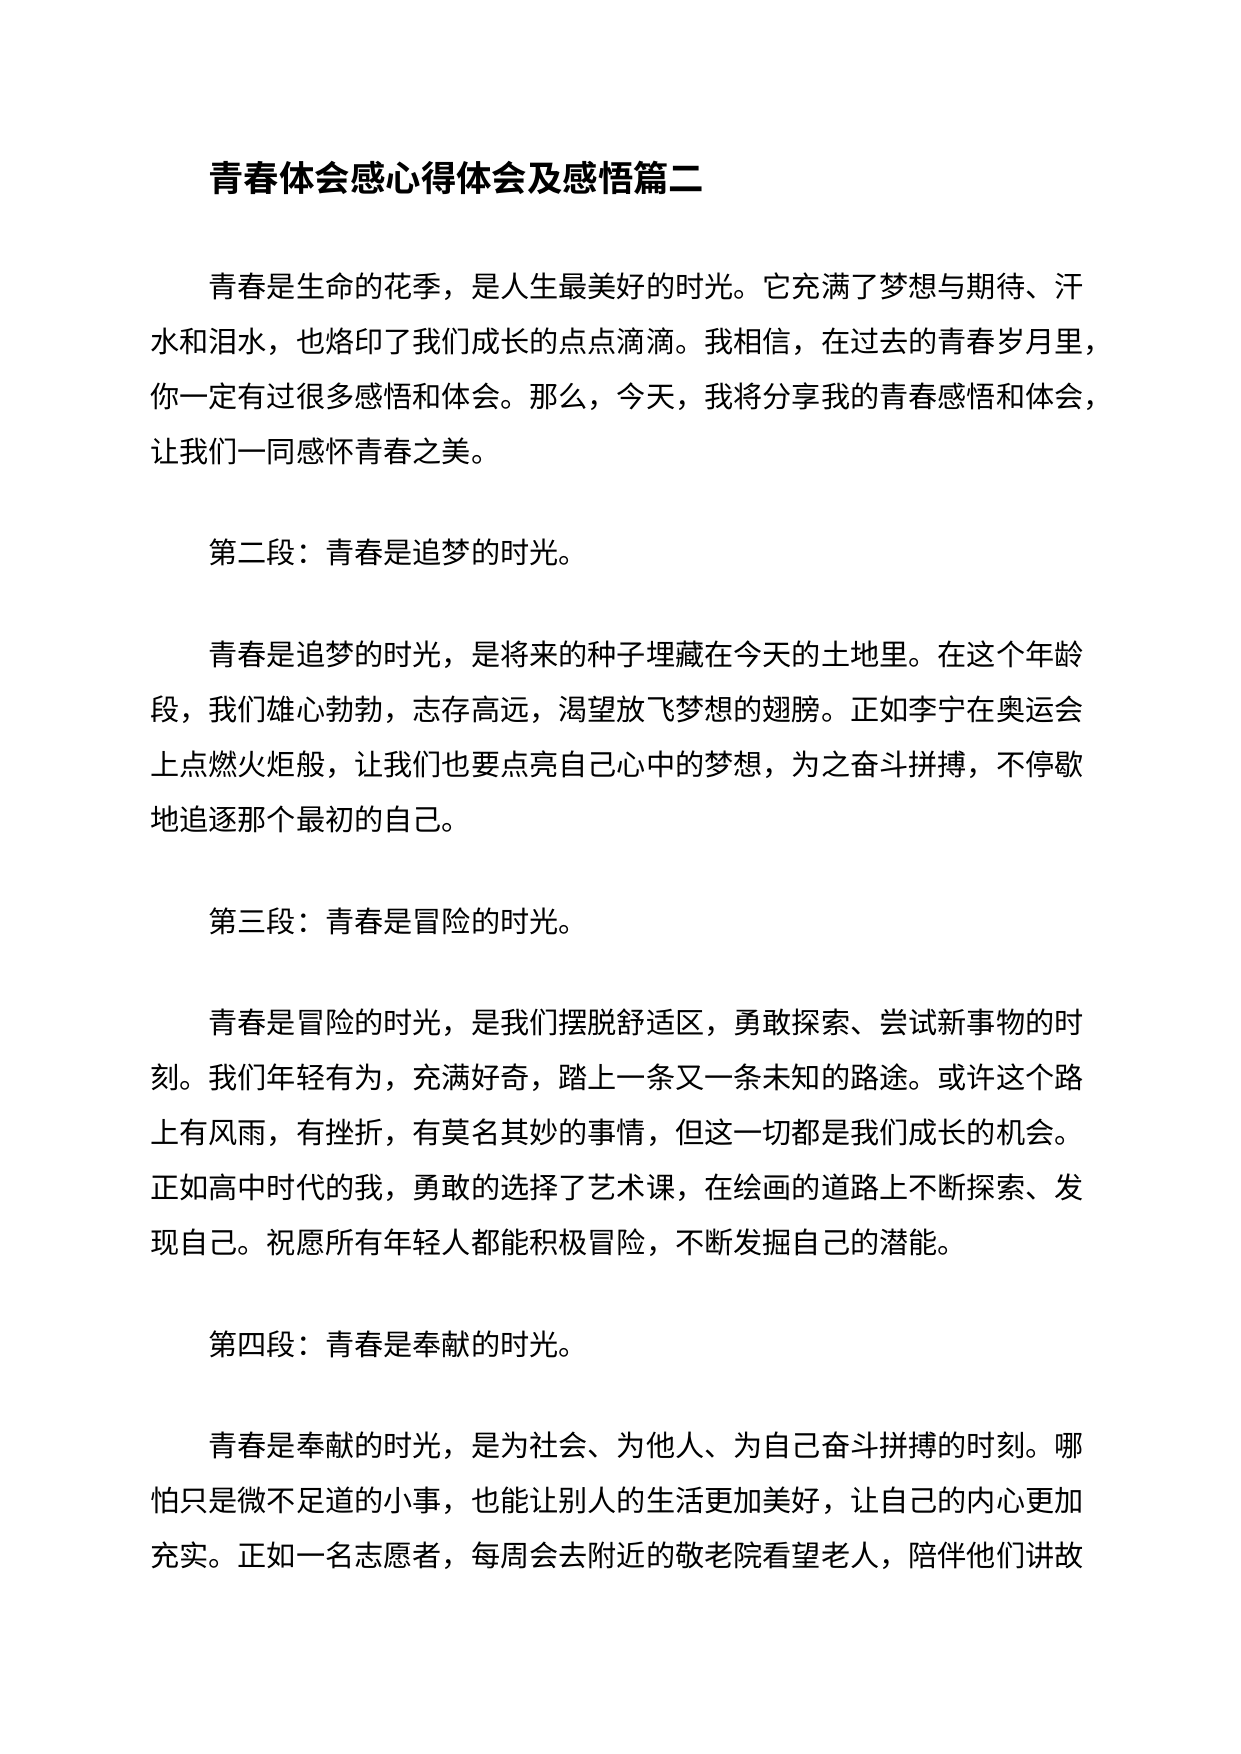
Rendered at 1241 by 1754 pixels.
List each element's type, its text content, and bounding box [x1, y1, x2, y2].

text 青春体会感心得体会及感悟篇二 [150, 150, 1090, 201]
text 青春是追梦的时光，是将来的种子埋藏在今天的土地里。在这个年龄段，我们雄心勃勃，志存高远，渴望放飞梦想的翅膀。正如李宁在奥运会上点燃火炬般，让我们也要点亮自己心中的梦想，为之奋斗拼搏，不停歇地追逐那个最初的自己。 [150, 632, 1090, 839]
text 青春是冒险的时光，是我们摆脱舒适区，勇敢探索、尝试新事物的时刻。我们年轻有为，充满好奇，踏上一条又一条未知的路途。或许这个路上有风雨，有挫折，有莫名其妙的事情，但这一切都是我们成长的机会。正如高中时代的我，勇敢的选择了艺术课，在绘画的道路上不断探索、发现自己。祝愿所有年轻人都能积极冒险，不断发掘自己的潜能。 [150, 1000, 1090, 1262]
text 青春是生命的花季，是人生最美好的时光。它充满了梦想与期待、汗水和泪水，也烙印了我们成长的点点滴滴。我相信，在过去的青春岁月里，你一定有过很多感悟和体会。那么，今天，我将分享我的青春感悟和体会，让我们一同感怀青春之美。 [150, 263, 1090, 470]
text 第四段：青春是奉献的时光。 [150, 1321, 1090, 1363]
text 第二段：青春是追梦的时光。 [150, 530, 1090, 572]
text 第三段：青春是冒险的时光。 [150, 898, 1090, 940]
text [150, 1423, 1090, 1575]
